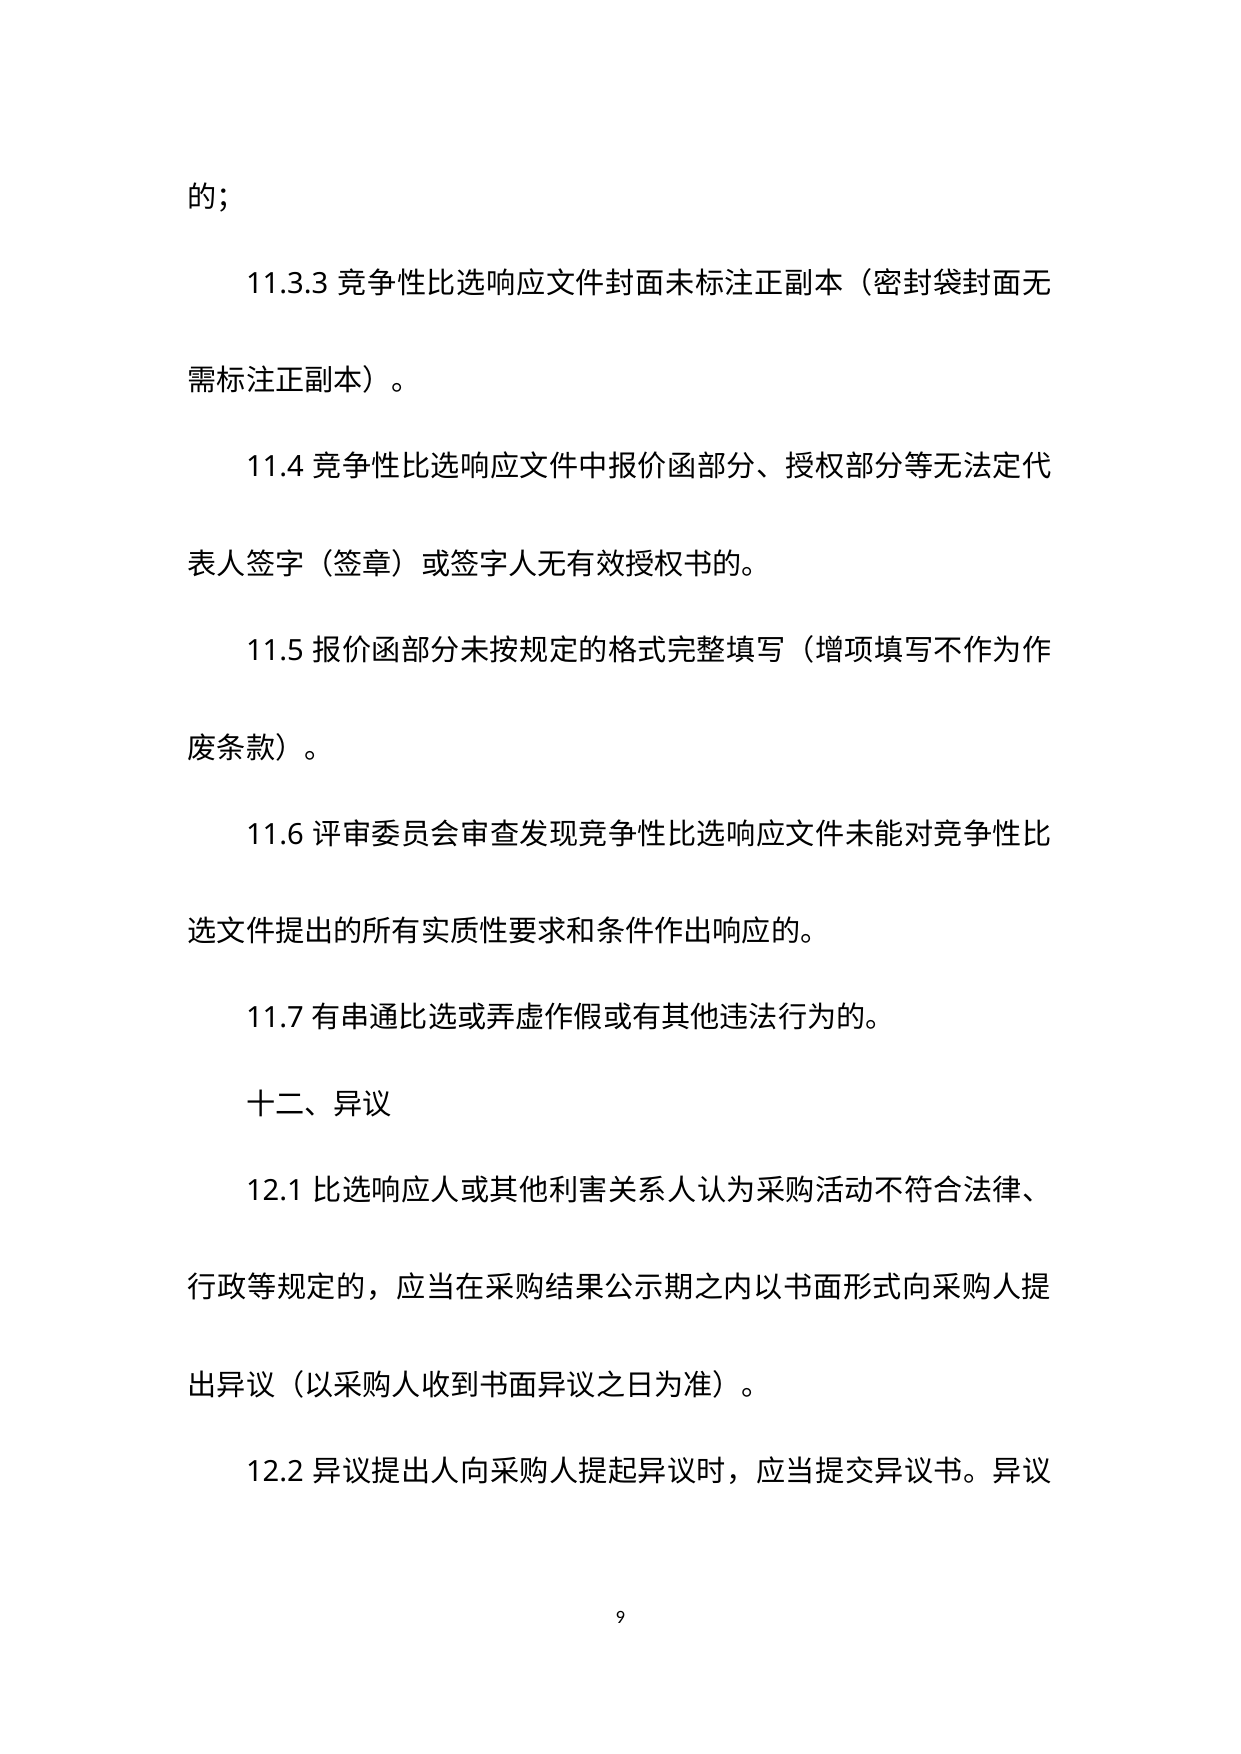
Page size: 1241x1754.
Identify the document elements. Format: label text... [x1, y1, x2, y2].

text 12.1 比选响应人或其他利害关系人认为采购活动不符合法律、行政等规定的，应当在采购结果公示期之内以书面形式向采购人提出异议（以采购人收到书面异议之日为准）。 [187, 1155, 1053, 1415]
text 11.3.3 竞争性比选响应文件封面未标注正副本（密封袋封面无需标注正副本）。 [187, 248, 1053, 411]
text 11.4 竞争性比选响应文件中报价函部分、授权部分等无法定代表人签字（签章）或签字人无有效授权书的。 [187, 432, 1053, 594]
text 十二、异议 [187, 1069, 1053, 1134]
text 11.6 评审委员会审查发现竞争性比选响应文件未能对竞争性比选文件提出的所有实质性要求和条件作出响应的。 [187, 799, 1053, 962]
text 11.7 有串通比选或弄虚作假或有其他违法行为的。 [187, 983, 1053, 1048]
text 11.5 报价函部分未按规定的格式完整填写（增项填写不作为作废条款）。 [187, 615, 1053, 778]
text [187, 1436, 1053, 1501]
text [187, 162, 1053, 227]
